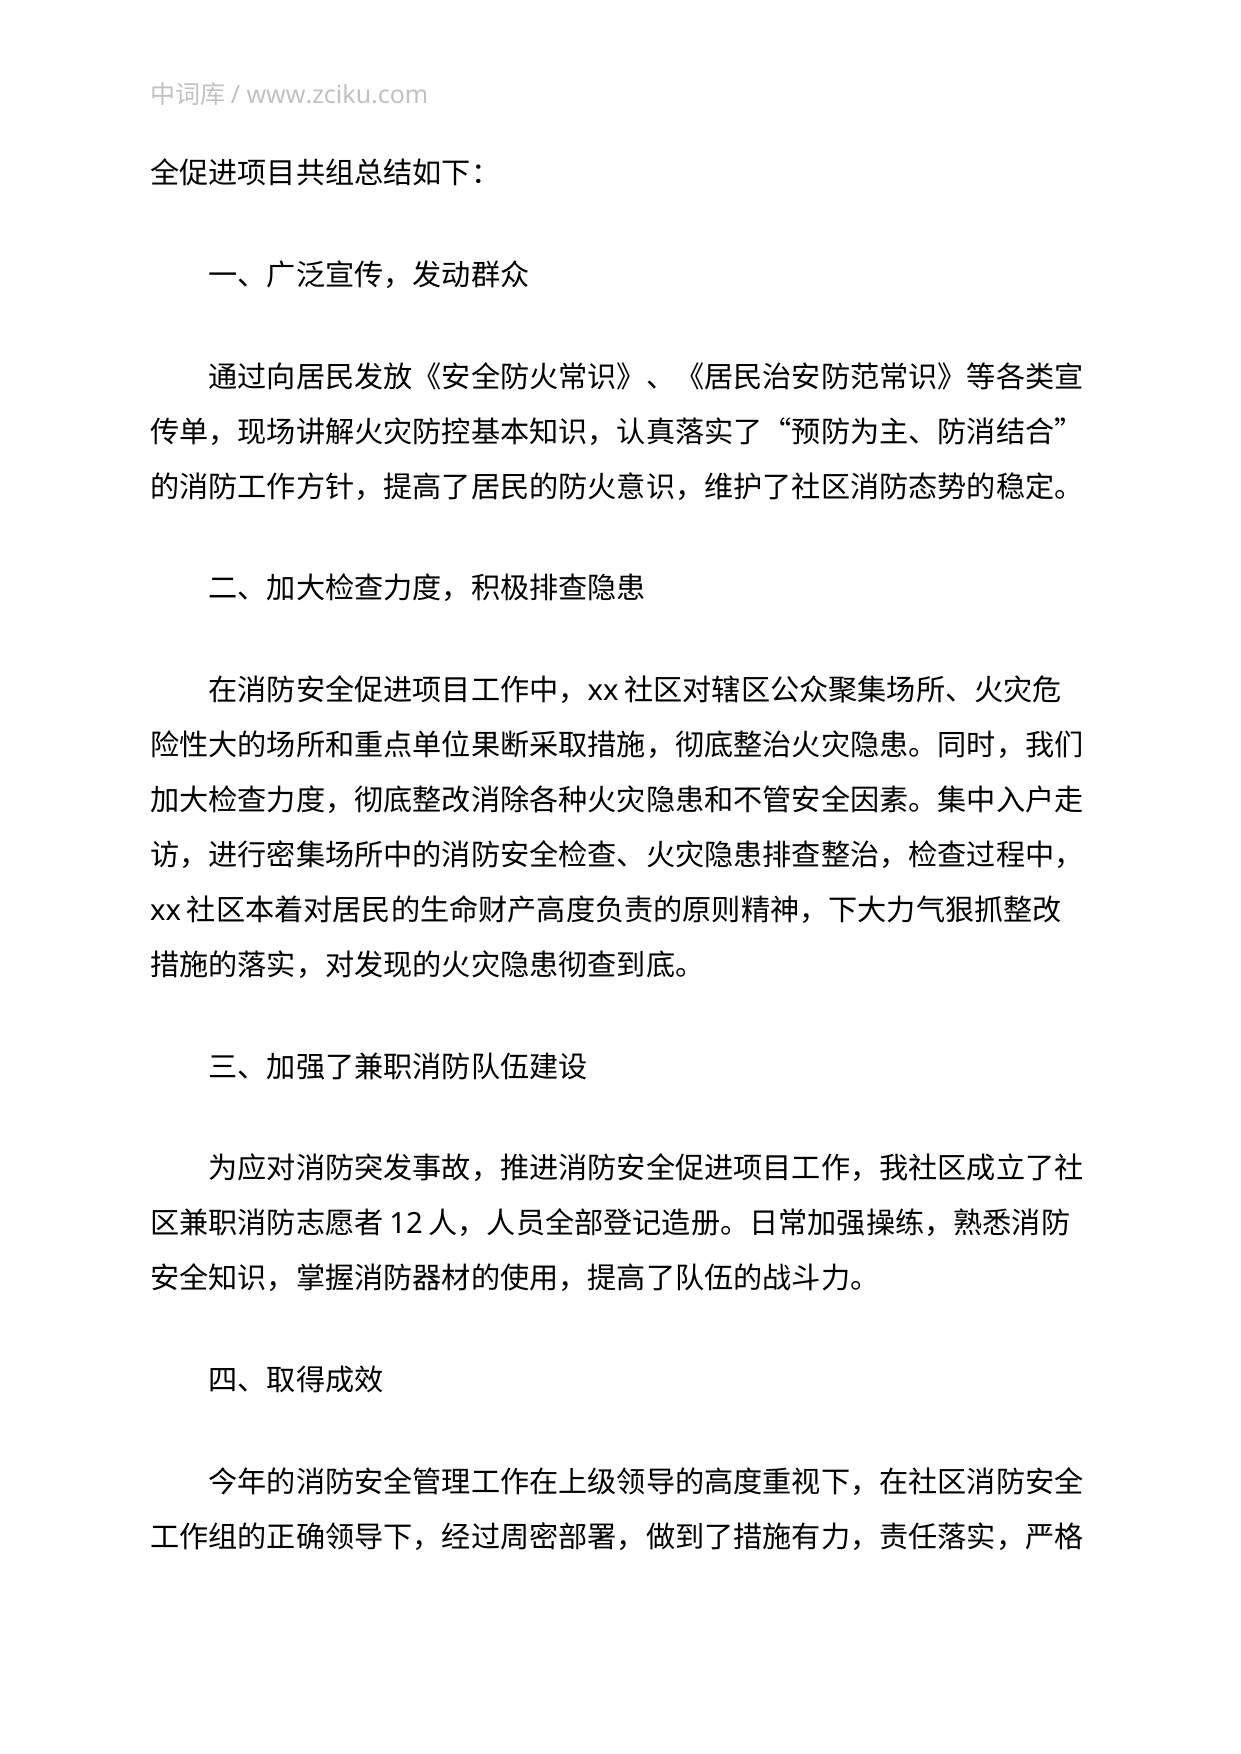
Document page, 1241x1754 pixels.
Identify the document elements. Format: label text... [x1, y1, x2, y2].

text 通过向居民发放《安全防火常识》、《居民治安防范常识》等各类宣传单，现场讲解火灾防控基本知识，认真落实了“预防为主、防消结合”的消防工作方针，提高了居民的防火意识，维护了社区消防态势的稳定。 [150, 353, 1090, 506]
text 一、广泛宣传，发动群众 [150, 252, 1090, 294]
text 三、加强了兼职消防队伍建设 [150, 1043, 1090, 1086]
text 二、加大检查力度，积极排查隐患 [150, 565, 1090, 607]
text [150, 1458, 1090, 1556]
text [150, 150, 1090, 192]
text 在消防安全促进项目工作中，xx社区对辖区公众聚集场所、火灾危险性大的场所和重点单位果断采取措施，彻底整治火灾隐患。同时，我们加大检查力度，彻底整改消除各种火灾隐患和不管安全因素。集中入户走访，进行密集场所中的消防安全检查、火灾隐患排查整治，检查过程中，xx社区本着对居民的生命财产高度负责的原则精神，下大力气狠抓整改措施的落实，对发现的火灾隐患彻查到底。 [150, 667, 1090, 984]
text 四、取得成效 [150, 1357, 1090, 1399]
text 为应对消防突发事故，推进消防安全促进项目工作，我社区成立了社区兼职消防志愿者12人，人员全部登记造册。日常加强操练，熟悉消防安全知识，掌握消防器材的使用，提高了队伍的战斗力。 [150, 1145, 1090, 1297]
